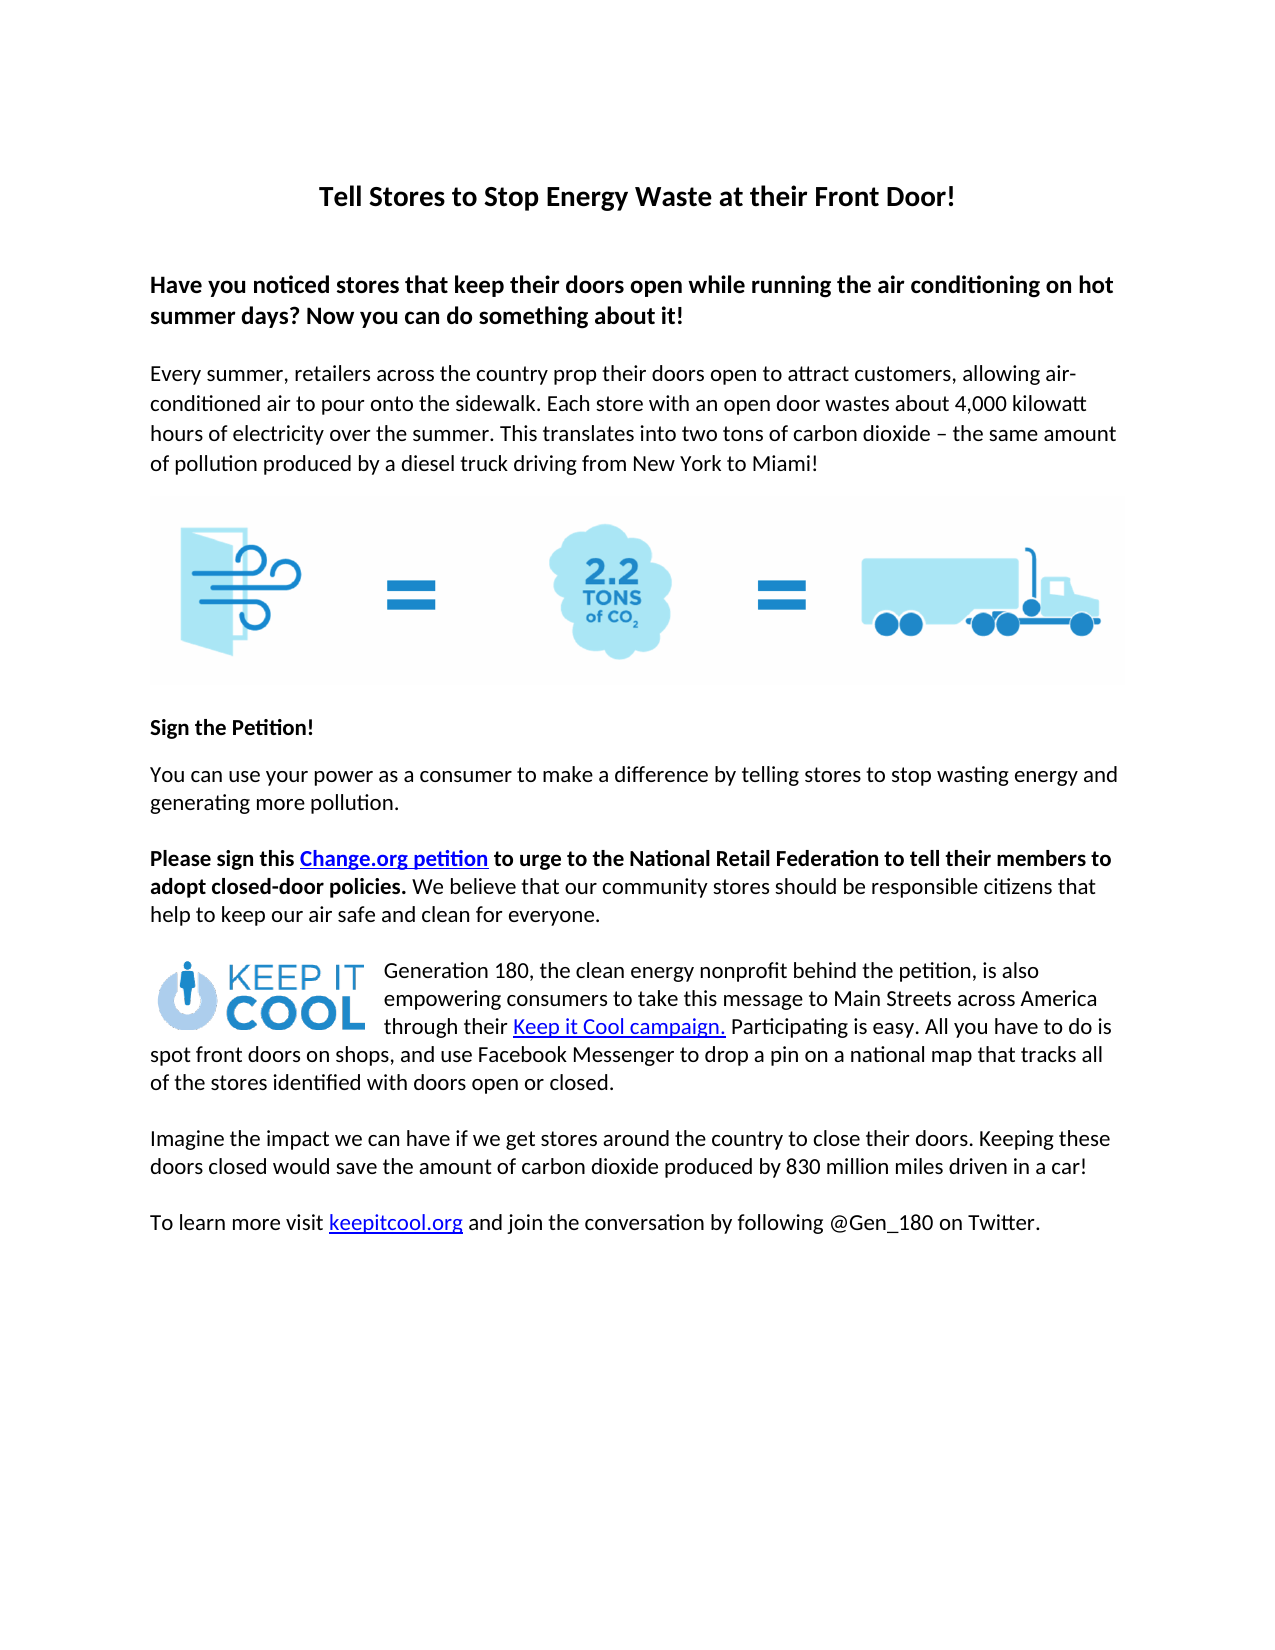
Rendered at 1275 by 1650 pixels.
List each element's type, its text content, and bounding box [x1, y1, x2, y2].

text Tell Stores to Stop Energy Waste at their Front Door! [150, 178, 1125, 214]
text To learn more visit keepitcool.org and join the conversation by following @Gen_180 on Twitter. [150, 1208, 1125, 1236]
text You can use your power as a consumer to make a difference by telling stores to stop wasting energy and generating more pollution. [150, 760, 1125, 816]
text Every summer, retailers across the country prop their doors open to attract customers, allowing air-conditioned air to pour onto the sidewalk. Each store with an open door wastes about 4,000 kilowatt hours of electricity over the summer. This translates into two tons of carbon dioxide – the same amount of pollution produced by a diesel truck driving from New York to Miami! [150, 359, 1125, 477]
text Sign the Petition! [150, 713, 1125, 741]
picture [157, 961, 365, 1030]
text Please sign this Change.org petition to urge to the National Retail Federation to tell their members to adopt closed-door policies. We believe that our community stores should be responsible citizens that help to keep our air safe and clean for everyone. [150, 844, 1125, 928]
text Imagine the impact we can have if we get stores around the country to close their doors. Keeping these doors closed would save the amount of carbon dioxide produced by 830 million miles driven in a car! [150, 1124, 1125, 1180]
text Have you noticed stores that keep their doors open while running the air conditioning on hot summer days? Now you can do something about it! [150, 270, 1125, 331]
picture [150, 496, 1125, 685]
text Generation 180, the clean energy nonprofit behind the petition, is also empowering consumers to take this message to Main Streets across America through their Keep it Cool campaign. Participating is easy. All you have to do is spot front doors on shops, and use Facebook Messenger to drop a pin on a national map that tracks all of the stores identified with doors open or closed. [150, 956, 1125, 1096]
